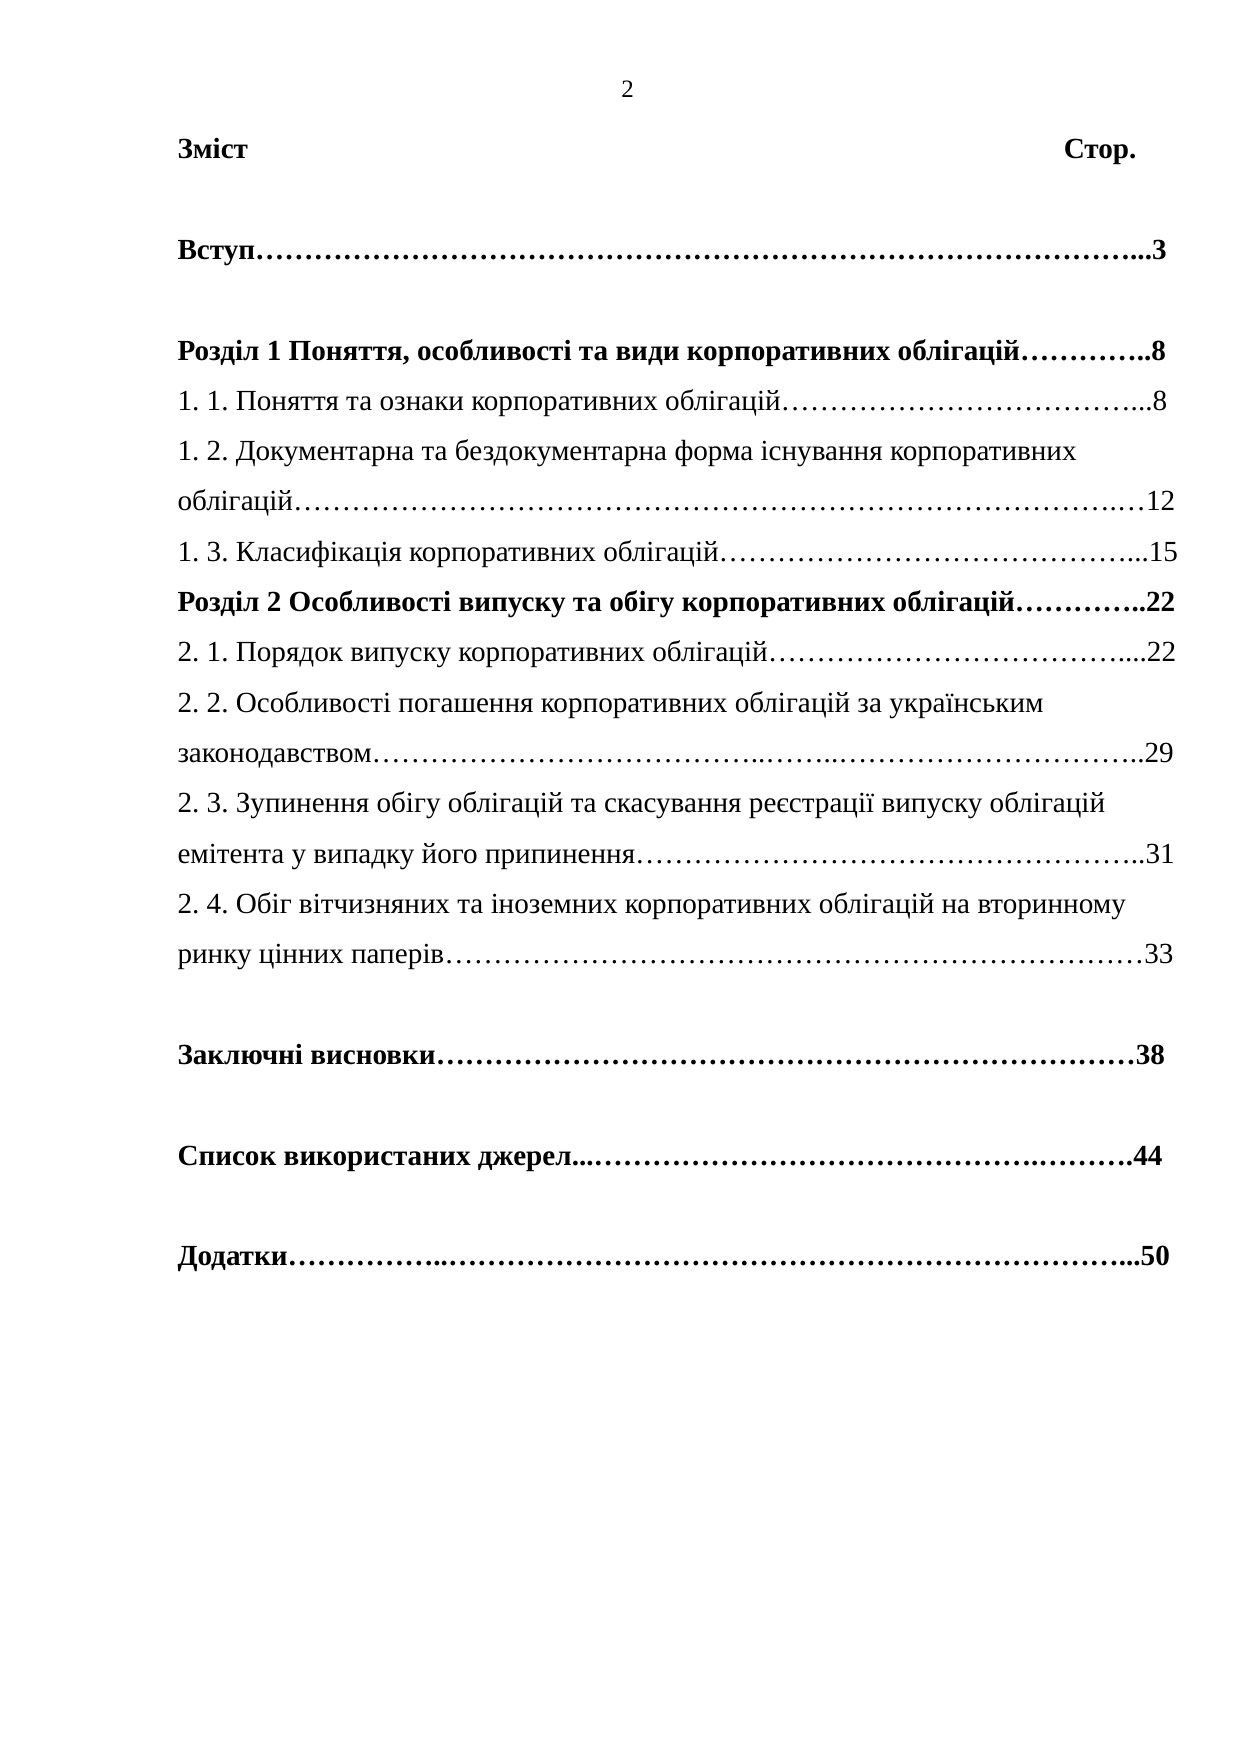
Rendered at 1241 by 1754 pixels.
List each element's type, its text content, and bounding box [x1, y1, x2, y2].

text 2. 3. Зупинення обігу облігацій та скасування реєстрації випуску облігацій емітента у випадку його припинення……………………………………………..31 [177, 785, 1181, 869]
text Додатки……………..……………………………………………………………...50 [177, 1238, 1181, 1272]
text 1. 3. Класифікація корпоративних облігацій……………………………………...15 [177, 534, 1181, 567]
text 2. 2. Особливості погашення корпоративних облігацій за українським законодавством…………………………………..……..…………………………..29 [177, 685, 1181, 769]
text 2. 1. Порядок випуску корпоративних облігацій………………………………....22 [177, 634, 1181, 668]
text Розділ 2 Особливості випуску та обігу корпоративних облігацій…………..22 [177, 584, 1181, 618]
text Розділ 1 Поняття, особливості та види корпоративних облігацій…………..8 [177, 333, 1181, 366]
text Вступ………………………………………………………………………………...3 [177, 232, 1181, 266]
text 2. 4. Обіг вітчизняних та іноземних корпоративних облігацій на вторинному ринку цінних паперів………………………………………………………………33 [177, 886, 1181, 970]
text Заключні висновки………………………………………………………………38 [177, 1037, 1181, 1071]
text Зміст Стор. [177, 131, 1181, 165]
text 1. 1. Поняття та ознаки корпоративних облігацій………………………………...8 [177, 383, 1181, 416]
text 1. 2. Документарна та бездокументарна форма існування корпоративних облігацій………………………………………………………………………….…12 [177, 433, 1181, 517]
text Список використаних джерел...……………………………………….……….44 [177, 1138, 1181, 1171]
